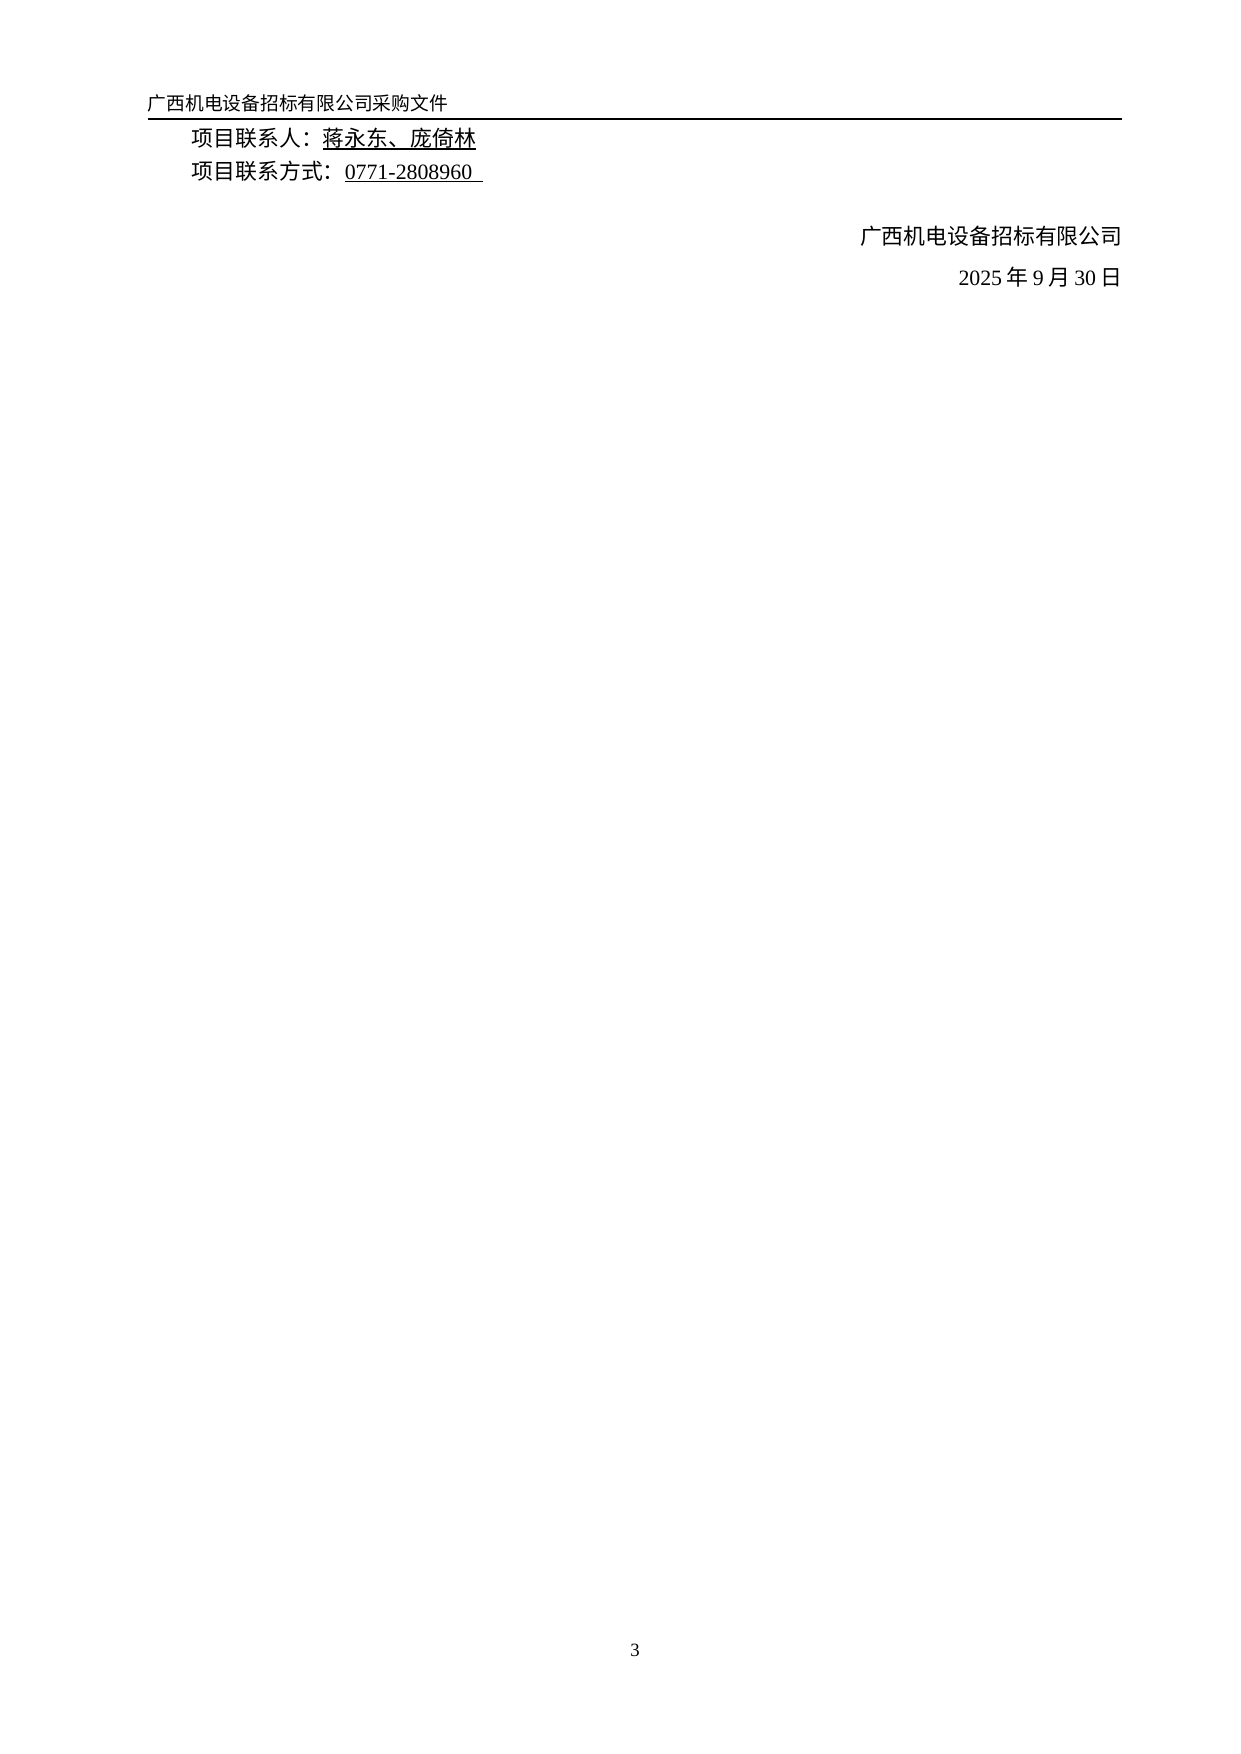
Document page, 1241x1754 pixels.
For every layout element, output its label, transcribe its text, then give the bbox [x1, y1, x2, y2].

text 2025年9月30日 [148, 260, 1122, 292]
text 项目联系方式：0771-2808960 [148, 153, 1078, 186]
text 项目联系人：蒋永东、庞倚林 [148, 120, 1122, 153]
text 广西机电设备招标有限公司 [148, 219, 1122, 251]
